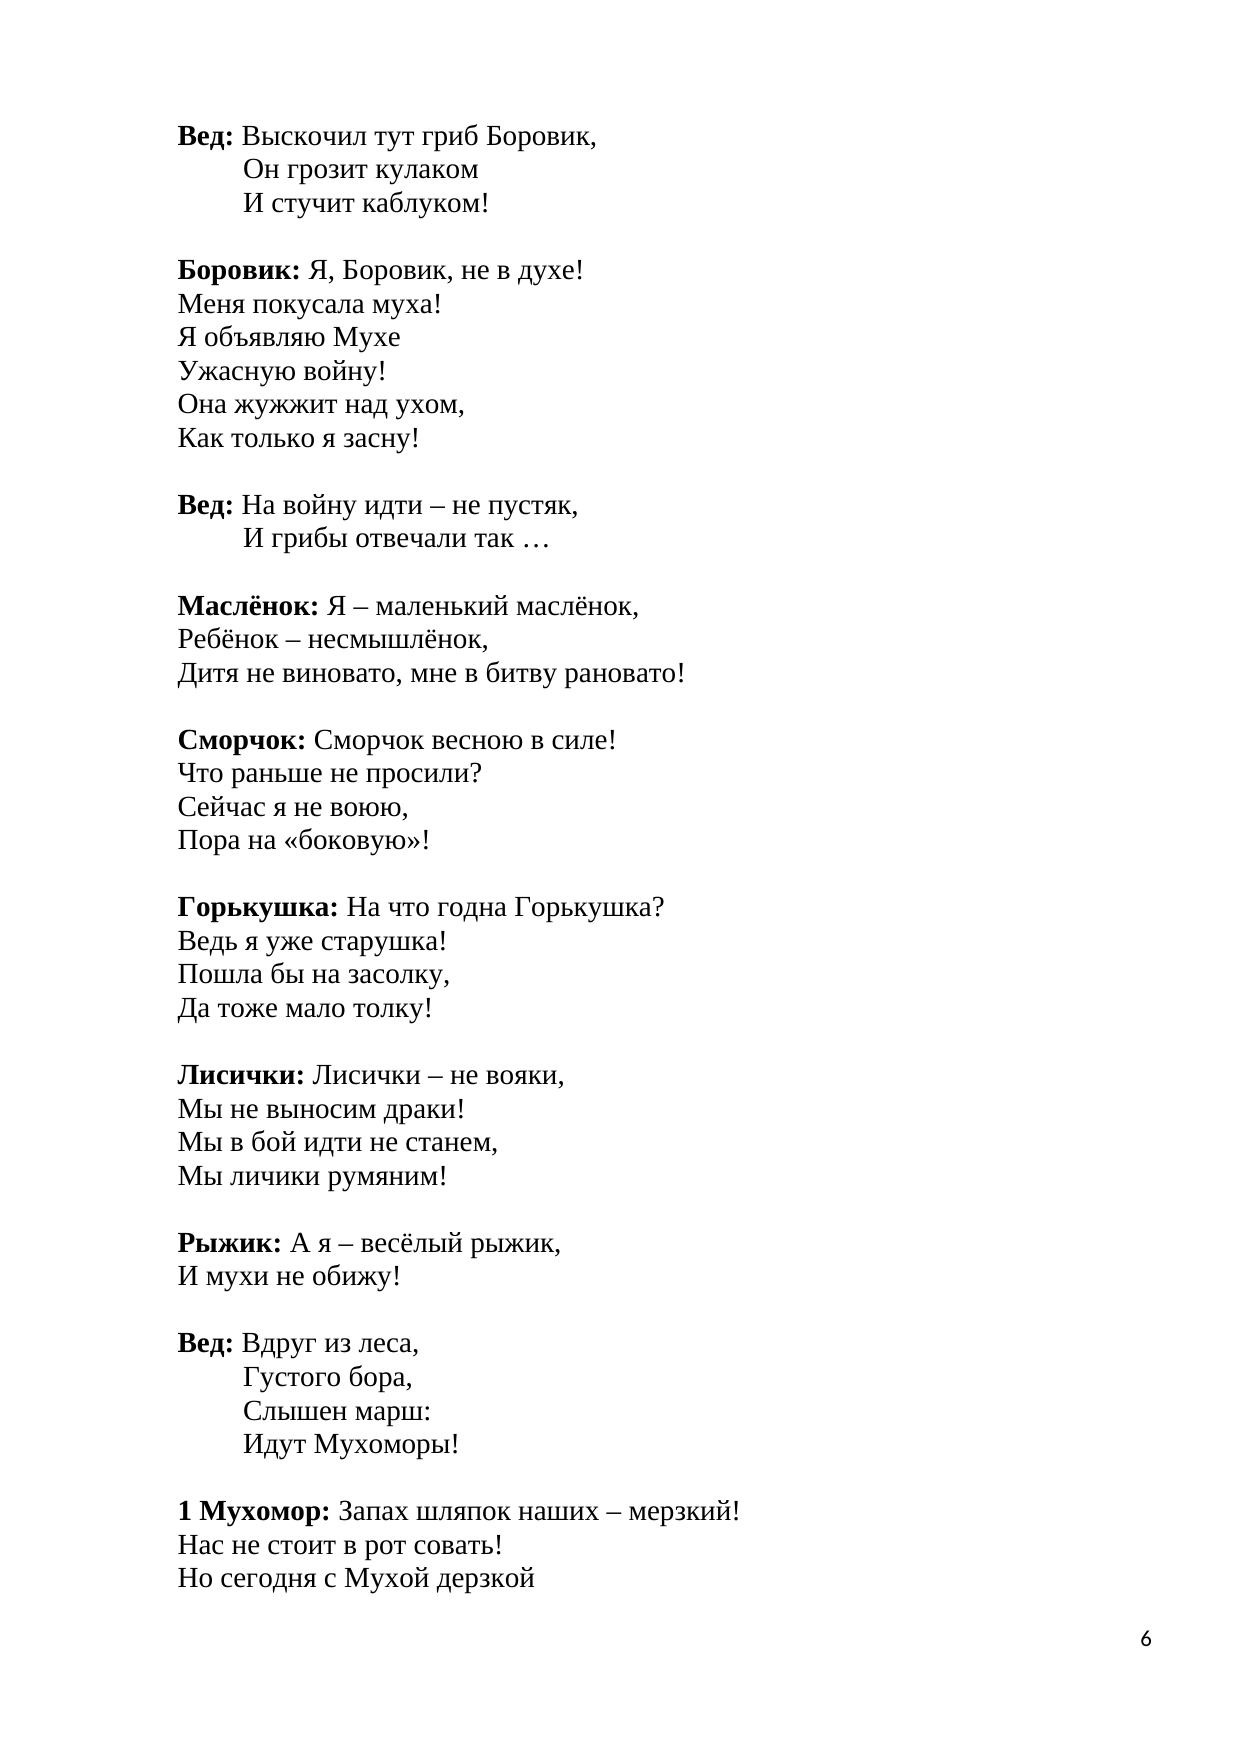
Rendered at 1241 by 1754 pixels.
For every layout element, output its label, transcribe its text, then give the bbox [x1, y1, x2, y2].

text Лисички: Лисички – не вояки, [177, 1057, 1152, 1091]
text Идут Мухоморы! [177, 1426, 1152, 1460]
text И стучит каблуком! [177, 185, 1152, 219]
text Ребёнок – несмышлёнок, [177, 621, 1152, 655]
text Густого бора, [177, 1359, 1152, 1393]
text Рыжик: А я – весёлый рыжик, [177, 1225, 1152, 1258]
text Пора на «боковую»! [177, 822, 1152, 856]
text Что раньше не просили? [177, 755, 1152, 789]
text Ужасную войну! [177, 353, 1152, 386]
text Мы личики румяним! [177, 1158, 1152, 1191]
text Вед: Вдруг из леса, [177, 1326, 1152, 1359]
text Вед: На войну идти – не пустяк, [177, 487, 1152, 521]
text Я объявляю Мухе [177, 319, 1152, 353]
text Ведь я уже старушка! [177, 923, 1152, 957]
text Дитя не виновато, мне в битву рановато! [177, 655, 1152, 688]
text Пошла бы на засолку, [177, 957, 1152, 990]
text Вед: Выскочил тут гриб Боровик, [177, 118, 1152, 152]
text Он грозит кулаком [177, 152, 1152, 185]
text 1 Мухомор: Запах шляпок наших – мерзкий! [177, 1493, 1152, 1527]
text Маслёнок: Я – маленький маслёнок, [177, 588, 1152, 621]
text Мы не выносим драки! [177, 1091, 1152, 1124]
text Нас не стоит в рот совать! [177, 1527, 1152, 1560]
text Боровик: Я, Боровик, не в духе! [177, 252, 1152, 286]
text Она жужжит над ухом, [177, 386, 1152, 420]
text И мухи не обижу! [177, 1258, 1152, 1292]
text Слышен марш: [177, 1393, 1152, 1426]
text Горькушка: На что годна Горькушка? [177, 889, 1152, 923]
text И грибы отвечали так … [177, 521, 1152, 554]
text Сейчас я не воюю, [177, 789, 1152, 822]
text Меня покусала муха! [177, 286, 1152, 319]
text Сморчок: Сморчок весною в силе! [177, 722, 1152, 755]
text Как только я засну! [177, 420, 1152, 453]
text Но сегодня с Мухой дерзкой [177, 1560, 1152, 1594]
text Мы в бой идти не станем, [177, 1124, 1152, 1158]
text Да тоже мало толку! [177, 990, 1152, 1024]
